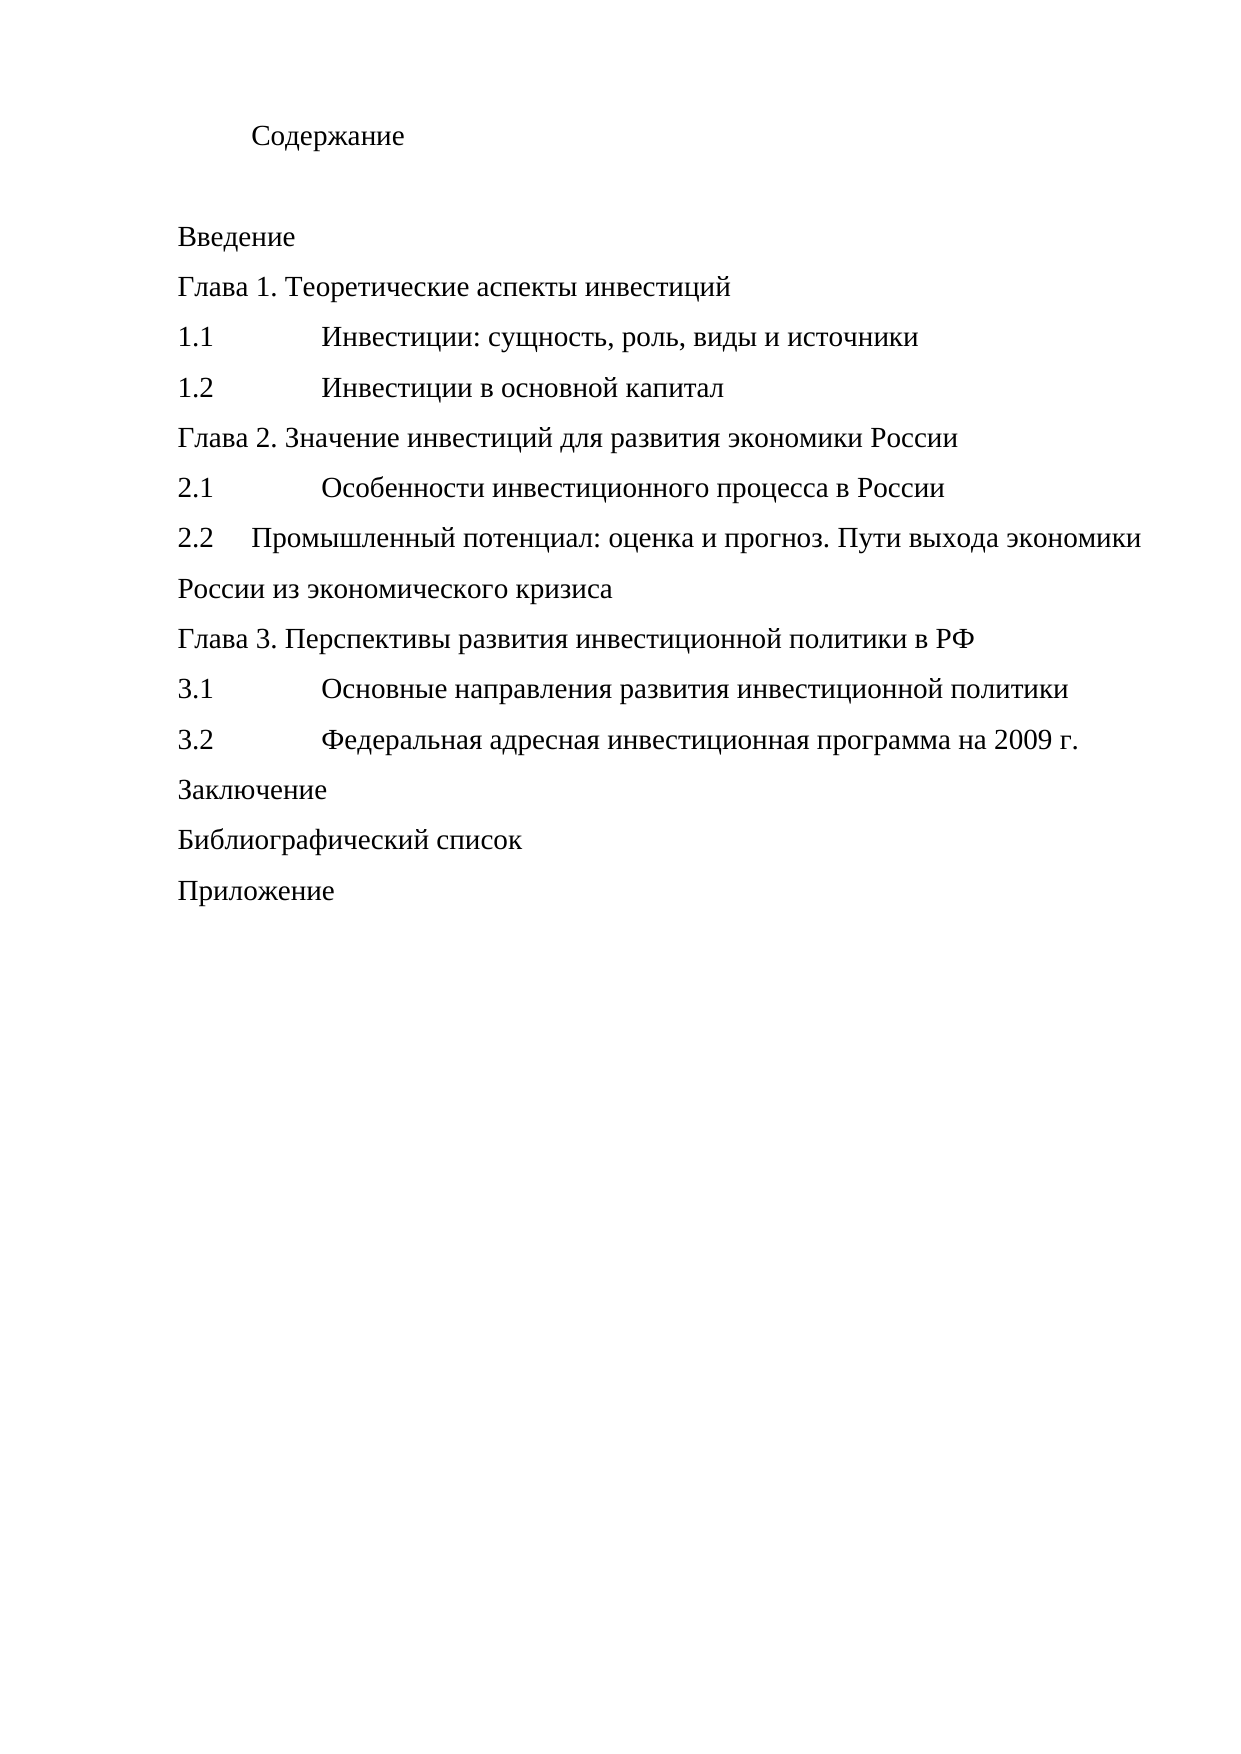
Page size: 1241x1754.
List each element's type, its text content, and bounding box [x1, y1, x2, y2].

text 1.1 Инвестиции: сущность, роль, виды и источники [177, 319, 1152, 353]
text 2.1 Особенности инвестиционного процесса в России [177, 470, 1152, 504]
text Приложение [177, 873, 1152, 906]
text Библиографический список [177, 822, 1152, 856]
text Глава 2. Значение инвестиций для развития экономики России [177, 420, 1152, 453]
text 1.2 Инвестиции в основной капитал [177, 370, 1152, 403]
text Глава 3. Перспективы развития инвестиционной политики в РФ [177, 621, 1152, 655]
text 2.2 Промышленный потенциал: оценка и прогноз. Пути выхода экономики России из экономического кризиса [177, 521, 1152, 604]
text Заключение [177, 772, 1152, 806]
text 3.2 Федеральная адресная инвестиционная программа на 2009 г. [177, 722, 1152, 755]
text Введение [177, 219, 1152, 252]
text Содержание [177, 118, 1152, 152]
text 3.1 Основные направления развития инвестиционной политики [177, 672, 1152, 705]
text Глава 1. Теоретические аспекты инвестиций [177, 269, 1152, 303]
